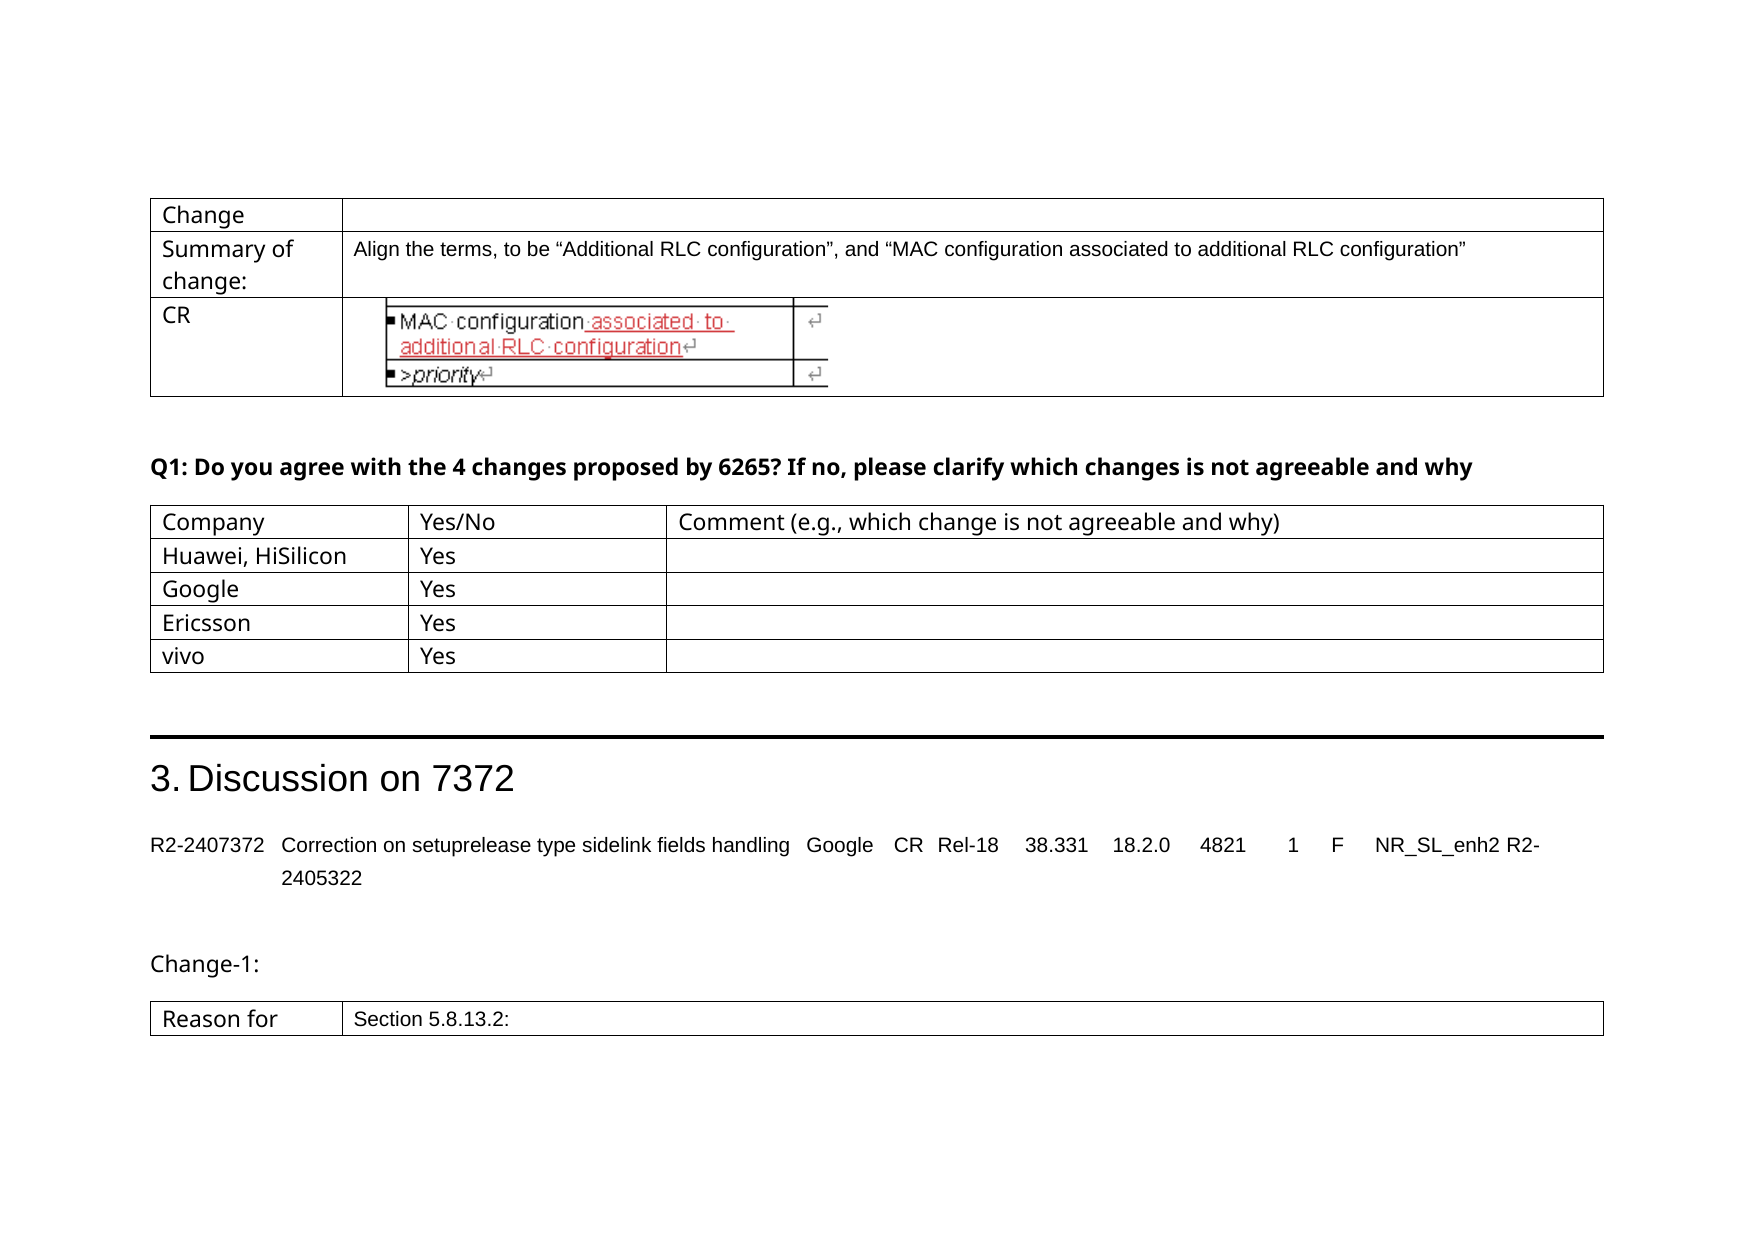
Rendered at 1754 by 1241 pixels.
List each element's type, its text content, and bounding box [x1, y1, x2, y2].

table_cell Summary of change: [151, 232, 342, 297]
table_cell Yes [409, 539, 666, 572]
table_cell [667, 640, 1603, 672]
table_cell CR [151, 298, 342, 396]
table_cell Huawei, HiSilicon [151, 539, 408, 572]
table_cell Yes [409, 640, 666, 672]
table_cell [343, 298, 1603, 396]
table_cell [667, 573, 1603, 605]
table_header Yes/No [409, 506, 666, 538]
table_cell Yes [409, 606, 666, 639]
table_cell Ericsson [151, 606, 408, 639]
picture [353, 298, 829, 389]
table_cell Yes [409, 573, 666, 605]
title R2-2407372 Correction on setuprelease type sidelink fields handling Google CR Rel-18 38.331 18.2.0 4821 1 F NR_SL_enh2 R2-2405322 [150, 828, 1604, 893]
table_cell Align the terms, to be “Additional RLC configuration”, and “MAC configuration associated to additional RLC configuration” [343, 232, 1603, 297]
table_cell [667, 539, 1603, 572]
table_header Comment (e.g., which change is not agreeable and why) [667, 506, 1603, 538]
table_cell Google [151, 573, 408, 605]
table_header Reason for Change [151, 1002, 342, 1035]
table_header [343, 1002, 1603, 1035]
text Change-1: [150, 947, 1604, 980]
text Q1: Do you agree with the 4 changes proposed by 6265? If no, please clarify which changes is not agreeable and why [150, 451, 1604, 483]
table_header Reason for Change [151, 199, 342, 231]
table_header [343, 199, 1603, 231]
table_header Company [151, 506, 408, 538]
table_cell vivo [151, 640, 408, 672]
list Discussion on 7372 [150, 739, 1604, 810]
table_cell [667, 606, 1603, 639]
